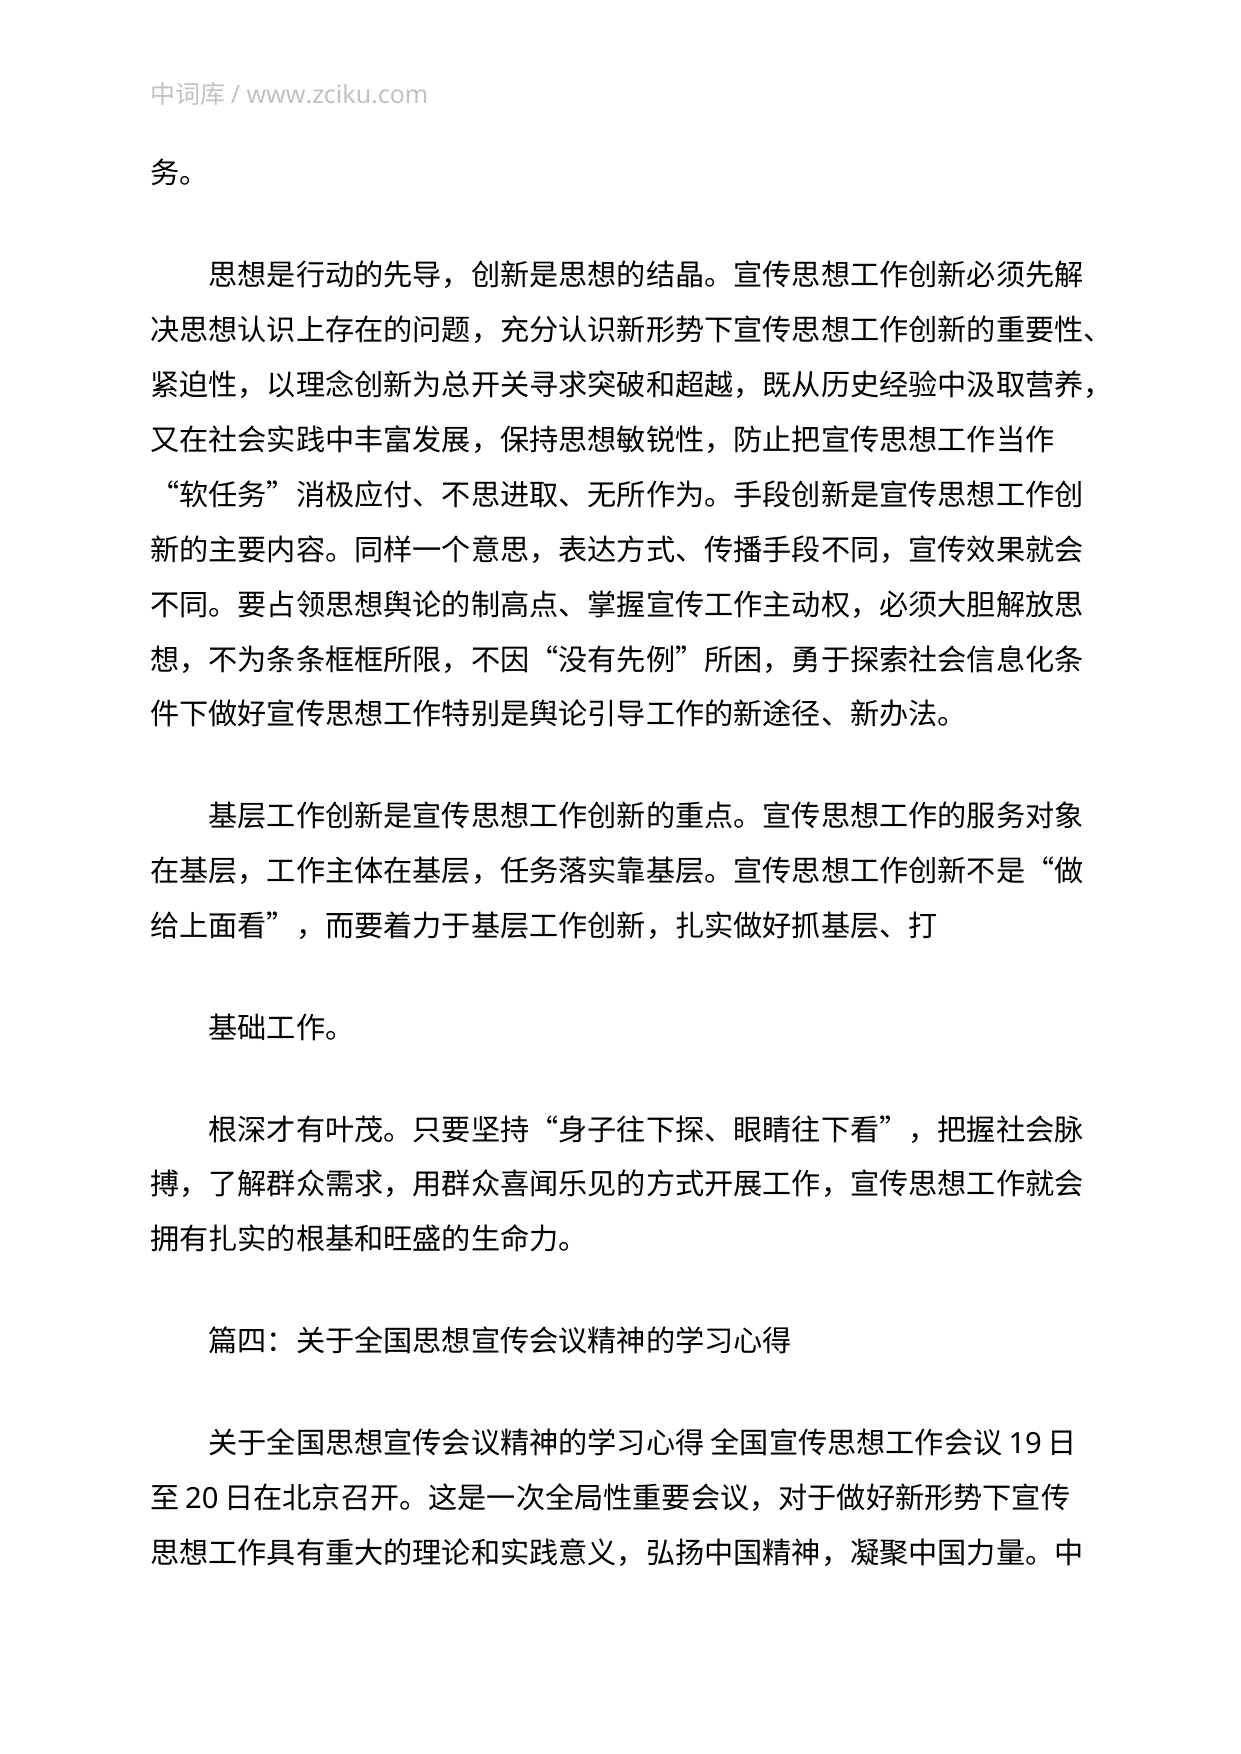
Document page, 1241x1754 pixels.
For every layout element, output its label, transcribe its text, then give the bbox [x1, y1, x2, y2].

text 根深才有叶茂。只要坚持“身子往下探、眼睛往下看”，把握社会脉搏，了解群众需求，用群众喜闻乐见的方式开展工作，宣传思想工作就会拥有扎实的根基和旺盛的生命力。 [150, 1106, 1090, 1258]
text 篇四：关于全国思想宣传会议精神的学习心得 [150, 1318, 1090, 1360]
text 基层工作创新是宣传思想工作创新的重点。宣传思想工作的服务对象在基层，工作主体在基层，任务落实靠基层。宣传思想工作创新不是“做给上面看”，而要着力于基层工作创新，扎实做好抓基层、打 [150, 793, 1090, 945]
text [150, 150, 1090, 192]
text 基础工作。 [150, 1004, 1090, 1047]
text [150, 1419, 1090, 1572]
text 思想是行动的先导，创新是思想的结晶。宣传思想工作创新必须先解决思想认识上存在的问题，充分认识新形势下宣传思想工作创新的重要性、紧迫性，以理念创新为总开关寻求突破和超越，既从历史经验中汲取营养，又在社会实践中丰富发展，保持思想敏锐性，防止把宣传思想工作当作“软任务”消极应付、不思进取、无所作为。手段创新是宣传思想工作创新的主要内容。同样一个意思，表达方式、传播手段不同，宣传效果就会不同。要占领思想舆论的制高点、掌握宣传工作主动权，必须大胆解放思想，不为条条框框所限，不因“没有先例”所困，勇于探索社会信息化条件下做好宣传思想工作特别是舆论引导工作的新途径、新办法。 [150, 252, 1090, 733]
